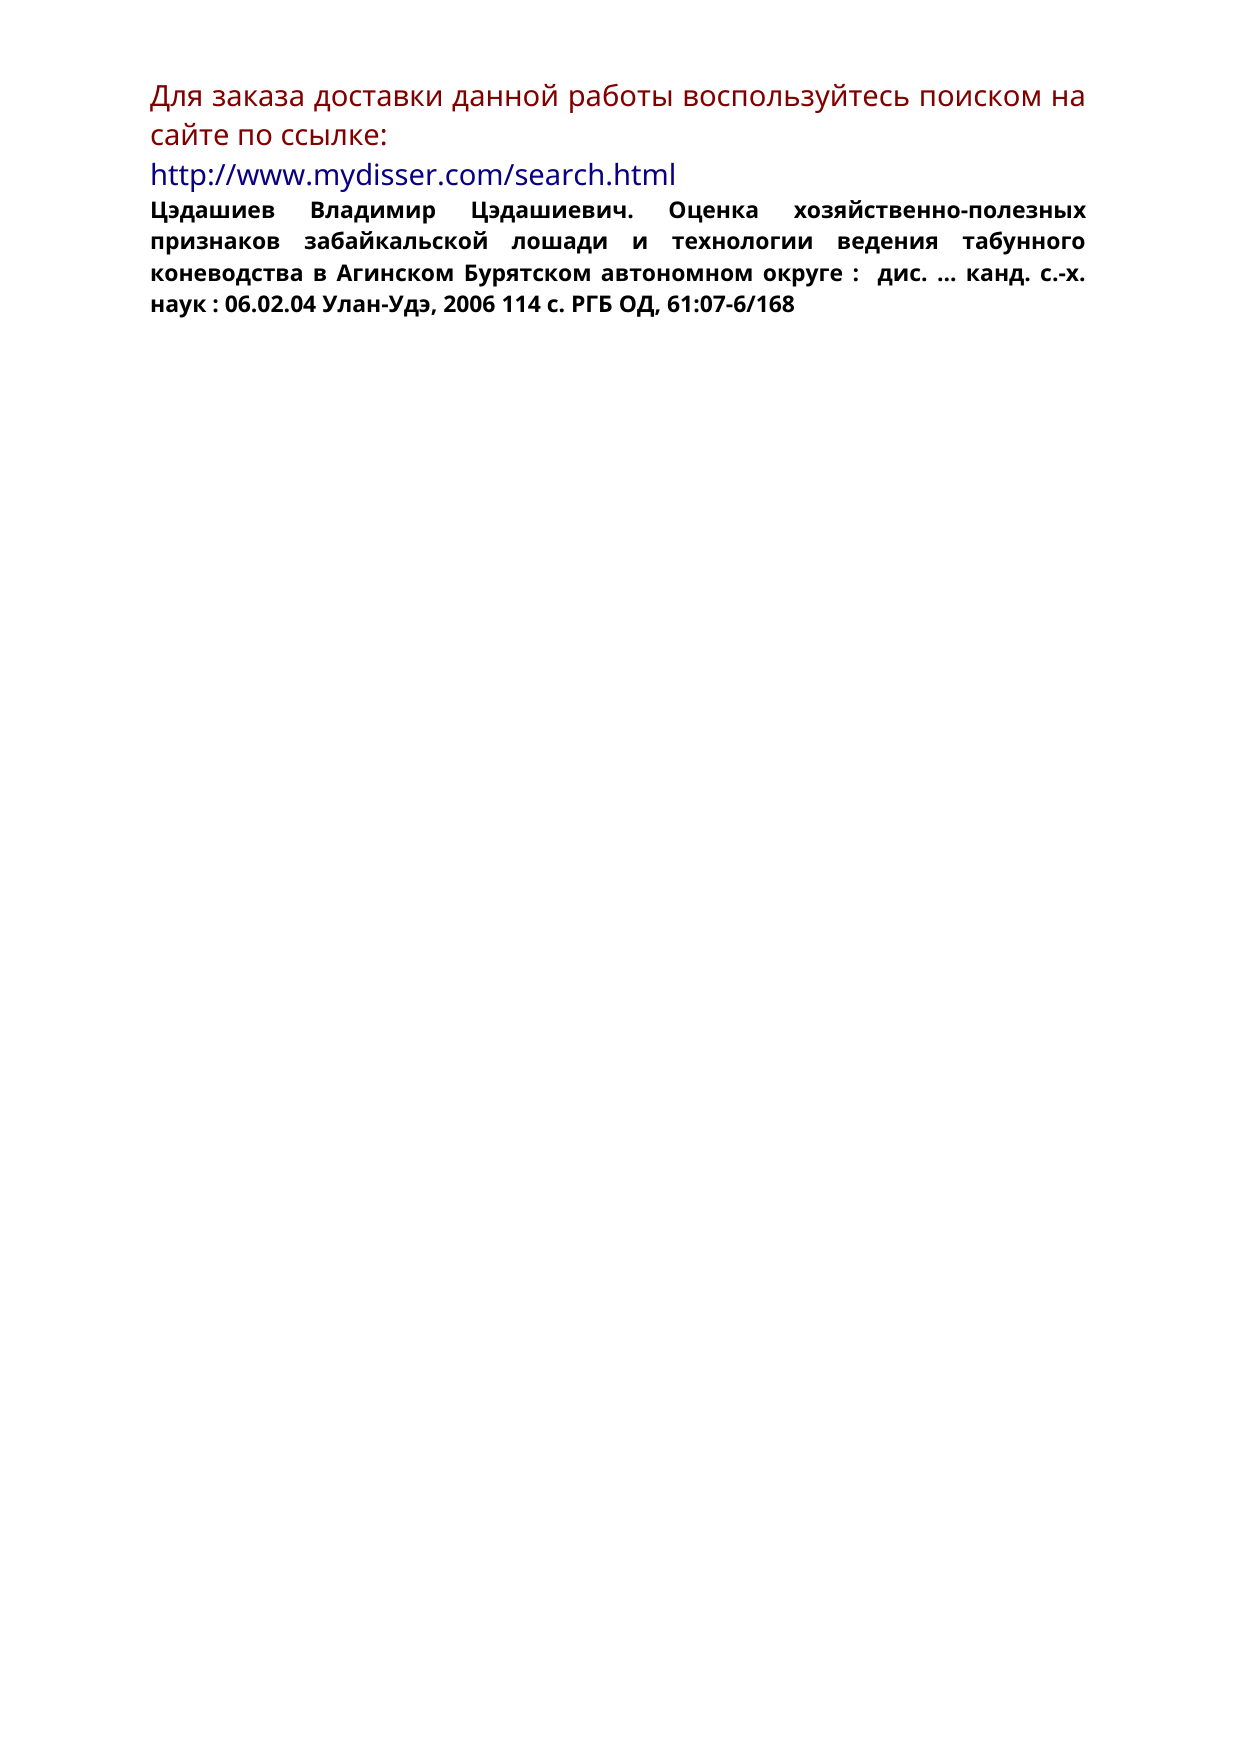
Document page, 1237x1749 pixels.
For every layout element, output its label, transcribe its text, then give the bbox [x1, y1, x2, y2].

text Цэдашиев Владимир Цэдашиевич. Оценка хозяйственно-полезных признаков забайкальской лошади и технологии ведения табунного коневодства в Агинском Бурятском автономном округе : дис. ... канд. с.-х. наук : 06.02.04 Улан-Удэ, 2006 114 с. РГБ ОД, 61:07-6/168 [150, 194, 1086, 319]
